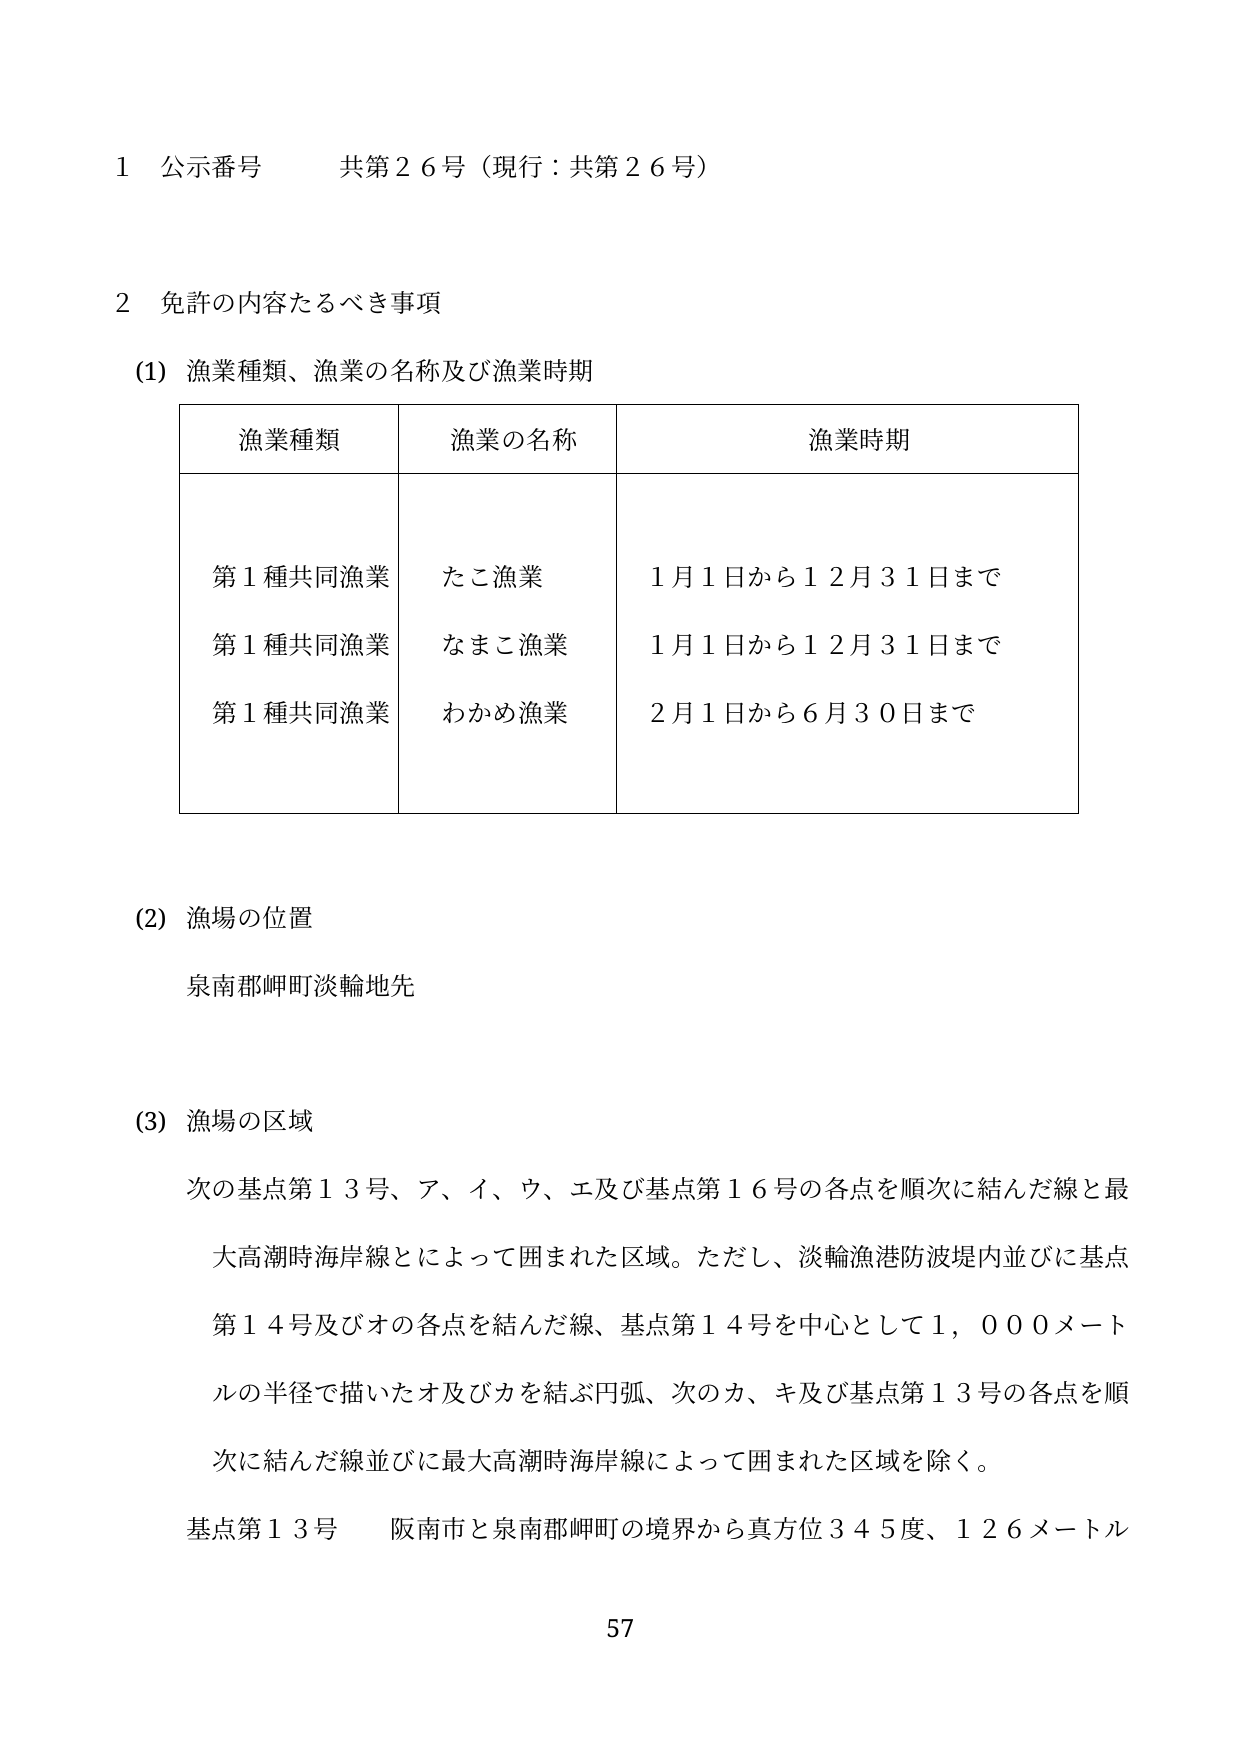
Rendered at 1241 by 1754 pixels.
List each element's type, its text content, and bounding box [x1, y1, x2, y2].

table_cell １月１日から１２月３１日まで １月１日から１２月３１日まで ２月１日から６月３０日まで [617, 474, 1078, 813]
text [110, 1493, 1131, 1561]
text 令和１０年８月３１日まで１ 公示番号 共第２６号（現行：共第２６号） [110, 132, 1131, 200]
text 泉南郡岬町淡輪地先 [110, 950, 1131, 1018]
text (3) 漁場の区域 [110, 1086, 1131, 1154]
table_header 漁業時期 [617, 405, 1078, 473]
table_cell たこ漁業 なまこ漁業 わかめ漁業 [399, 474, 616, 813]
table_cell 第１種共同漁業 第１種共同漁業 第１種共同漁業 [180, 474, 398, 813]
table_header 漁業種類 [180, 405, 398, 473]
text 次の基点第１３号、ア、イ、ウ、エ及び基点第１６号の各点を順次に結んだ線と最大高潮時海岸線とによって囲まれた区域。ただし、淡輪漁港防波堤内並びに基点第１４号及びオの各点を結んだ線、基点第１４号を中心として１，０００メートルの半径で描いたオ及びカを結ぶ円弧、次のカ、キ及び基点第１３号の各点を順次に結んだ線並びに最大高潮時海岸線によって囲まれた区域を除く。 [110, 1154, 1131, 1493]
text ２ 免許の内容たるべき事項 [110, 268, 1131, 336]
text (1) 漁業種類、漁業の名称及び漁業時期 [110, 336, 1131, 404]
table_header 漁業の名称 [399, 405, 616, 473]
text (2) 漁場の位置 [110, 882, 1131, 950]
